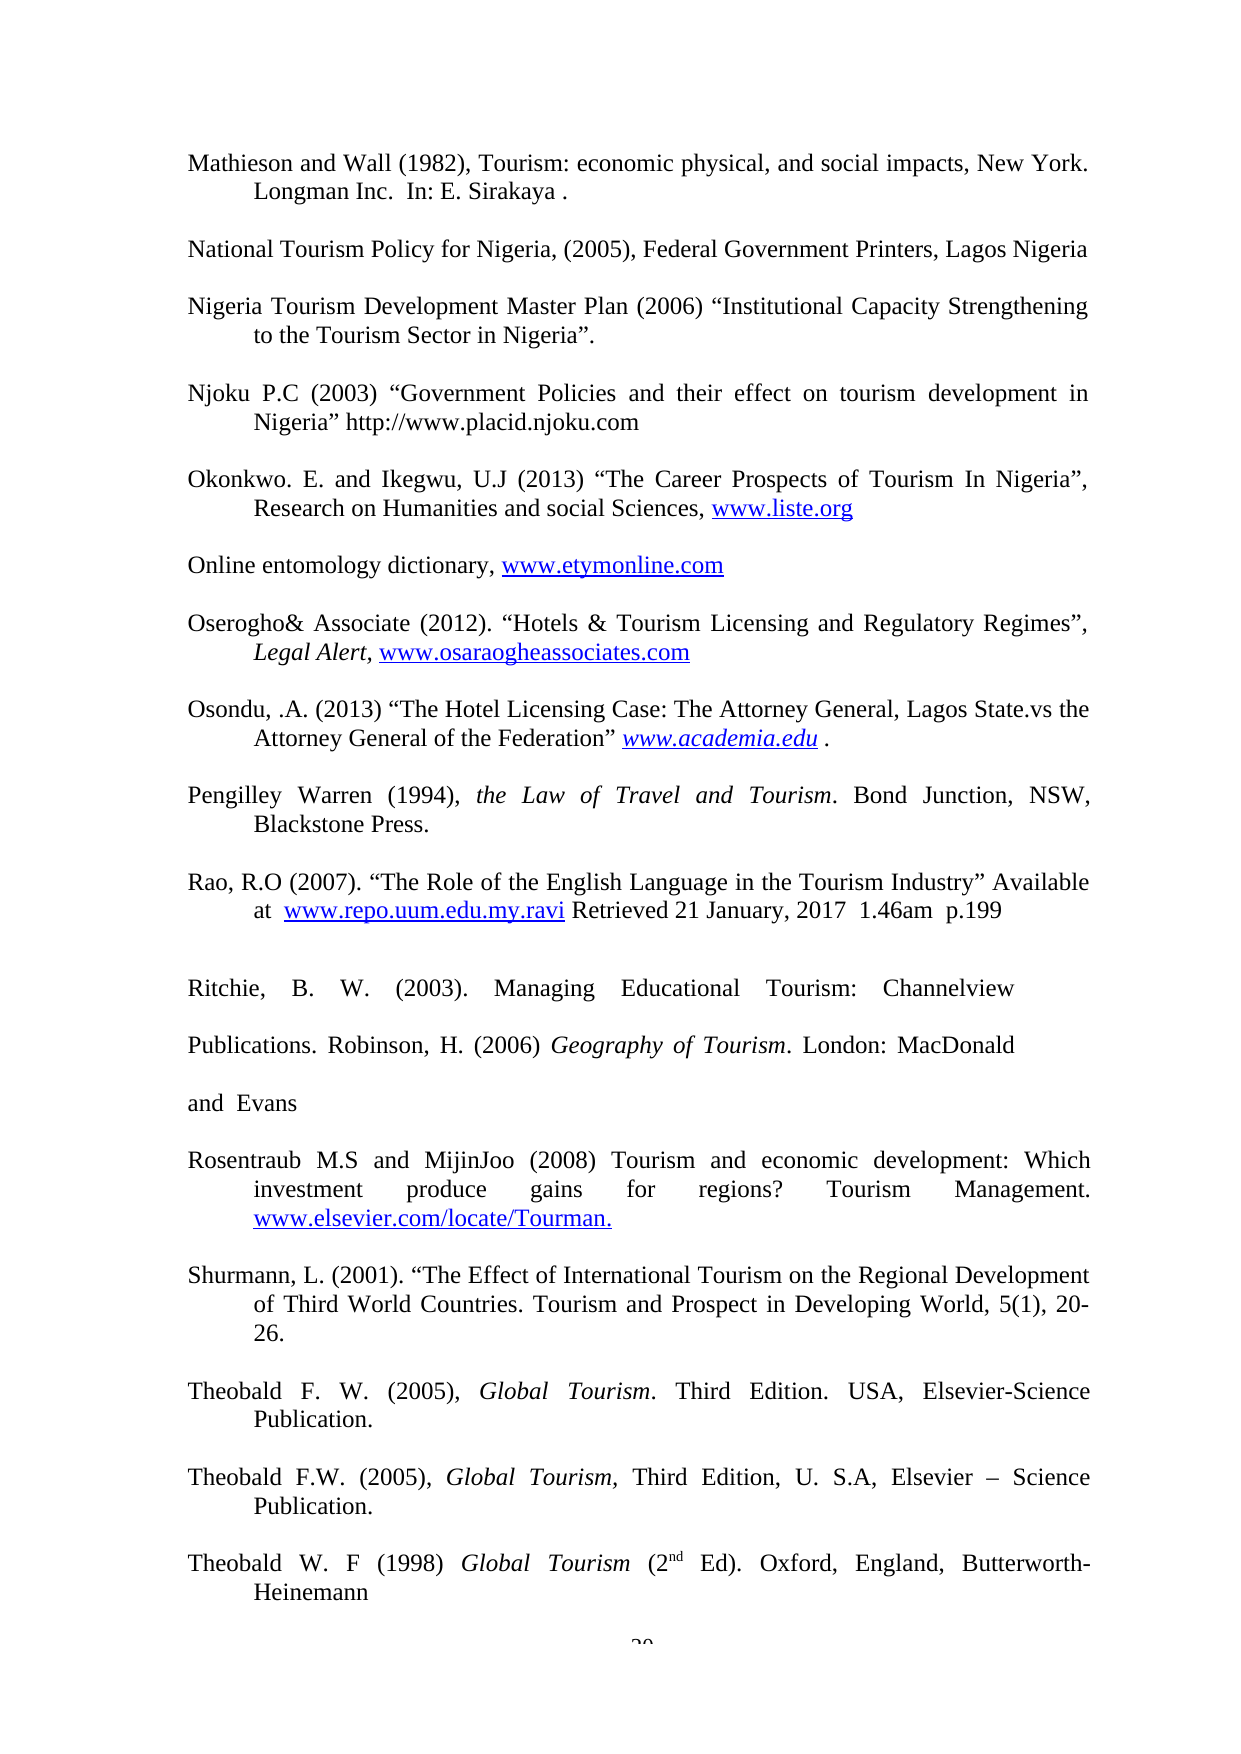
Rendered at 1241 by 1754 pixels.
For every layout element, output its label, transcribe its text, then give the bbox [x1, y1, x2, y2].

text National Tourism Policy for Nigeria, (2005), Federal Government Printers, Lagos Nigeria Nigeria Tourism Development Master Plan (2006) “Institutional Capacity Strengthening [187, 205, 1132, 320]
text Theobald F. W. (2005), Global Tourism. Third Edition. USA, Elsevier-Science Publication. [187, 1376, 1090, 1433]
text Oserogho& Associate (2012). “Hotels & Tourism Licensing and Regulatory Regimes”, Legal Alert, www.osaraogheassociates.com [187, 608, 1132, 665]
text Longman Inc. In: E. Sirakaya . [253, 176, 1132, 205]
text Osondu, .A. (2013) “The Hotel Licensing Case: The Attorney General, Lagos State.vs the Attorney General of the Federation” www.academia.edu . [187, 694, 1090, 752]
text Online entomology dictionary, www.etymonline.com [187, 550, 1132, 579]
text Mathieson and Wall (1982), Tourism: economic physical, and social impacts, New York. [187, 148, 1132, 176]
text Pengilley Warren (1994), the Law of Travel and Tourism. Bond Junction, NSW, Blackstone Press. [187, 780, 1091, 838]
text to the Tourism Sector in Nigeria”. [253, 320, 1132, 349]
text Theobald F.W. (2005), Global Tourism, Third Edition, U. S.A, Elsevier – Science Publication. [187, 1462, 1091, 1519]
text Theobald W. F (1998) Global Tourism (2nd Ed). Oxford, England, Butterworth- Heinemann [187, 1548, 1091, 1606]
text Rao, R.O (2007). “The Role of the English Language in the Tourism Industry” Available at www.repo.uum.edu.my.ravi Retrieved 21 January, 2017 1.46am p.199 [187, 867, 1090, 924]
text Rosentraub M.S and MijinJoo (2008) Tourism and economic development: Which investment produce gains for regions? Tourism Management. www.elsevier.com/locate/Tourman. [187, 1146, 1091, 1232]
text Ritchie, B. W. (2003). Managing Educational Tourism: Channelview Publications. Robinson, H. (2006) Geography of Tourism. London: MacDonald and Evans [187, 973, 1015, 1117]
text Okonkwo. E. and Ikegwu, U.J (2013) “The Career Prospects of Tourism In Nigeria”, Research on Humanities and social Sciences, www.liste.org [187, 464, 1090, 522]
text Njoku P.C (2003) “Government Policies and their effect on tourism development in Nigeria” http://www.placid.njoku.com [187, 378, 1132, 435]
text Shurmann, L. (2001). “The Effect of International Tourism on the Regional Development of Third World Countries. Tourism and Prospect in Developing World, 5(1), 20- 26. [187, 1261, 1091, 1347]
